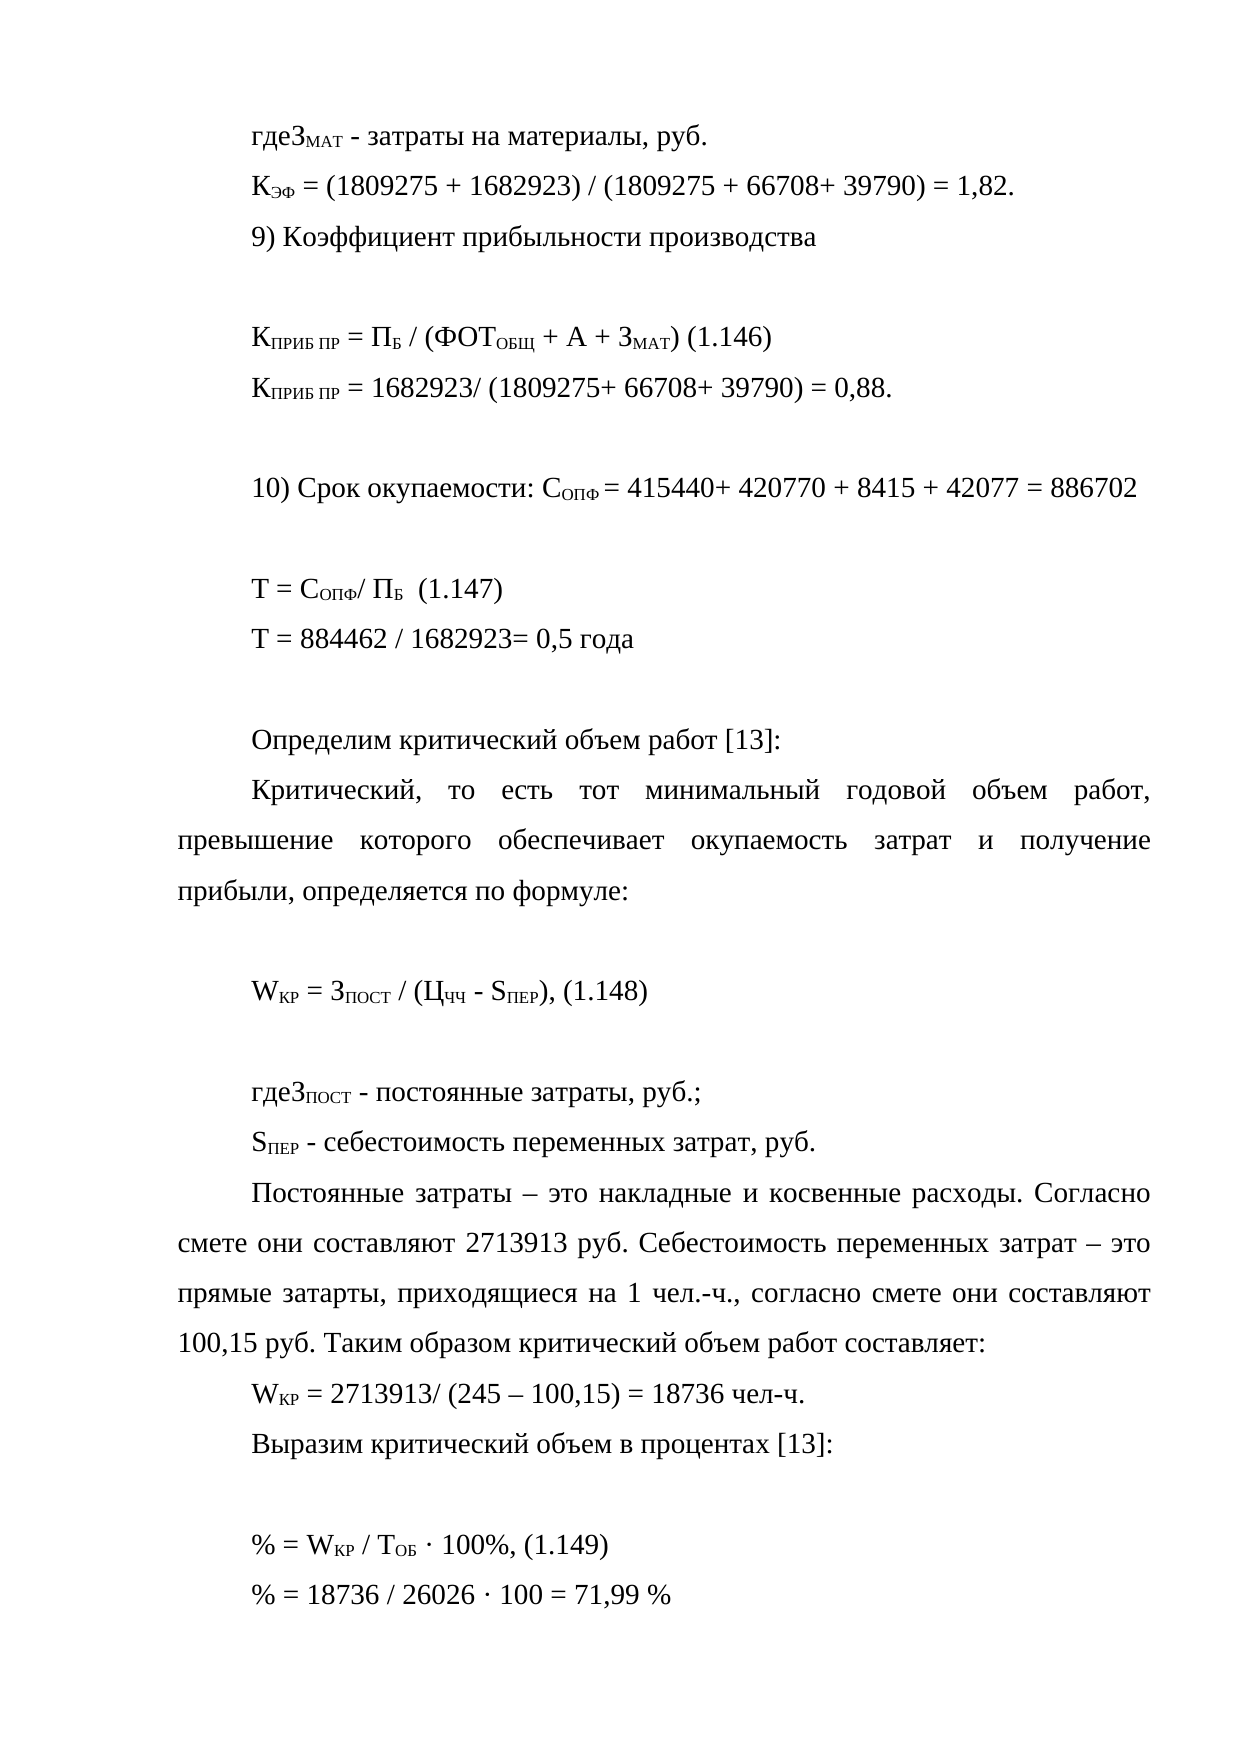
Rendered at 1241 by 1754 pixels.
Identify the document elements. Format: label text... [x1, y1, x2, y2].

text Определим критический объем работ [13]: [177, 722, 1152, 755]
text 9) Коэффициент прибыльности производства [177, 219, 1152, 252]
text Критический, то есть тот минимальный годовой объем работ, превышение которого обеспечивает окупаемость затрат и получение прибыли, определяется по формуле: [177, 772, 1152, 906]
text КПРИБ ПР = 1682923/ (1809275+ 66708+ 39790) = 0,88. [177, 370, 1152, 403]
text % = 18736 / 26026 · 100 = 71,99 % [177, 1577, 1152, 1611]
text гдеЗПОСТ - постоянные затраты, руб.; [177, 1074, 1152, 1108]
text WКР = 2713913/ (245 – 100,15) = 18736 чел-ч. [177, 1376, 1152, 1409]
text Т = 884462 / 1682923= 0,5 года [177, 621, 1152, 655]
text Постоянные затраты – это накладные и косвенные расходы. Согласно смете они составляют 2713913 руб. Себестоимость переменных затрат – это прямые затарты, приходящиеся на 1 чел.-ч., согласно смете они составляют 100,15 руб. Таким образом критический объем работ составляет: [177, 1175, 1152, 1359]
text Т = Сопф/ ПБ (1.147) [177, 571, 1152, 604]
text гдеЗМАТ - затраты на материалы, руб. [177, 118, 1152, 152]
text SПЕР - себестоимость переменных затрат, руб. [177, 1124, 1152, 1158]
text % = WКР / ТОБ · 100%, (1.149) [177, 1527, 1152, 1560]
text Выразим критический объем в процентах [13]: [177, 1426, 1152, 1460]
text 10) Срок окупаемости: Сопф = 415440+ 420770 + 8415 + 42077 = 886702 [177, 470, 1152, 504]
text КЭФ = (1809275 + 1682923) / (1809275 + 66708+ 39790) = 1,82. [177, 168, 1152, 202]
text WКР = ЗПОСТ / (ЦЧЧ - SПЕР), (1.148) [177, 973, 1152, 1007]
text КПРИБ ПР = ПБ / (ФОТОБЩ + А + ЗМАТ) (1.146) [177, 319, 1152, 353]
